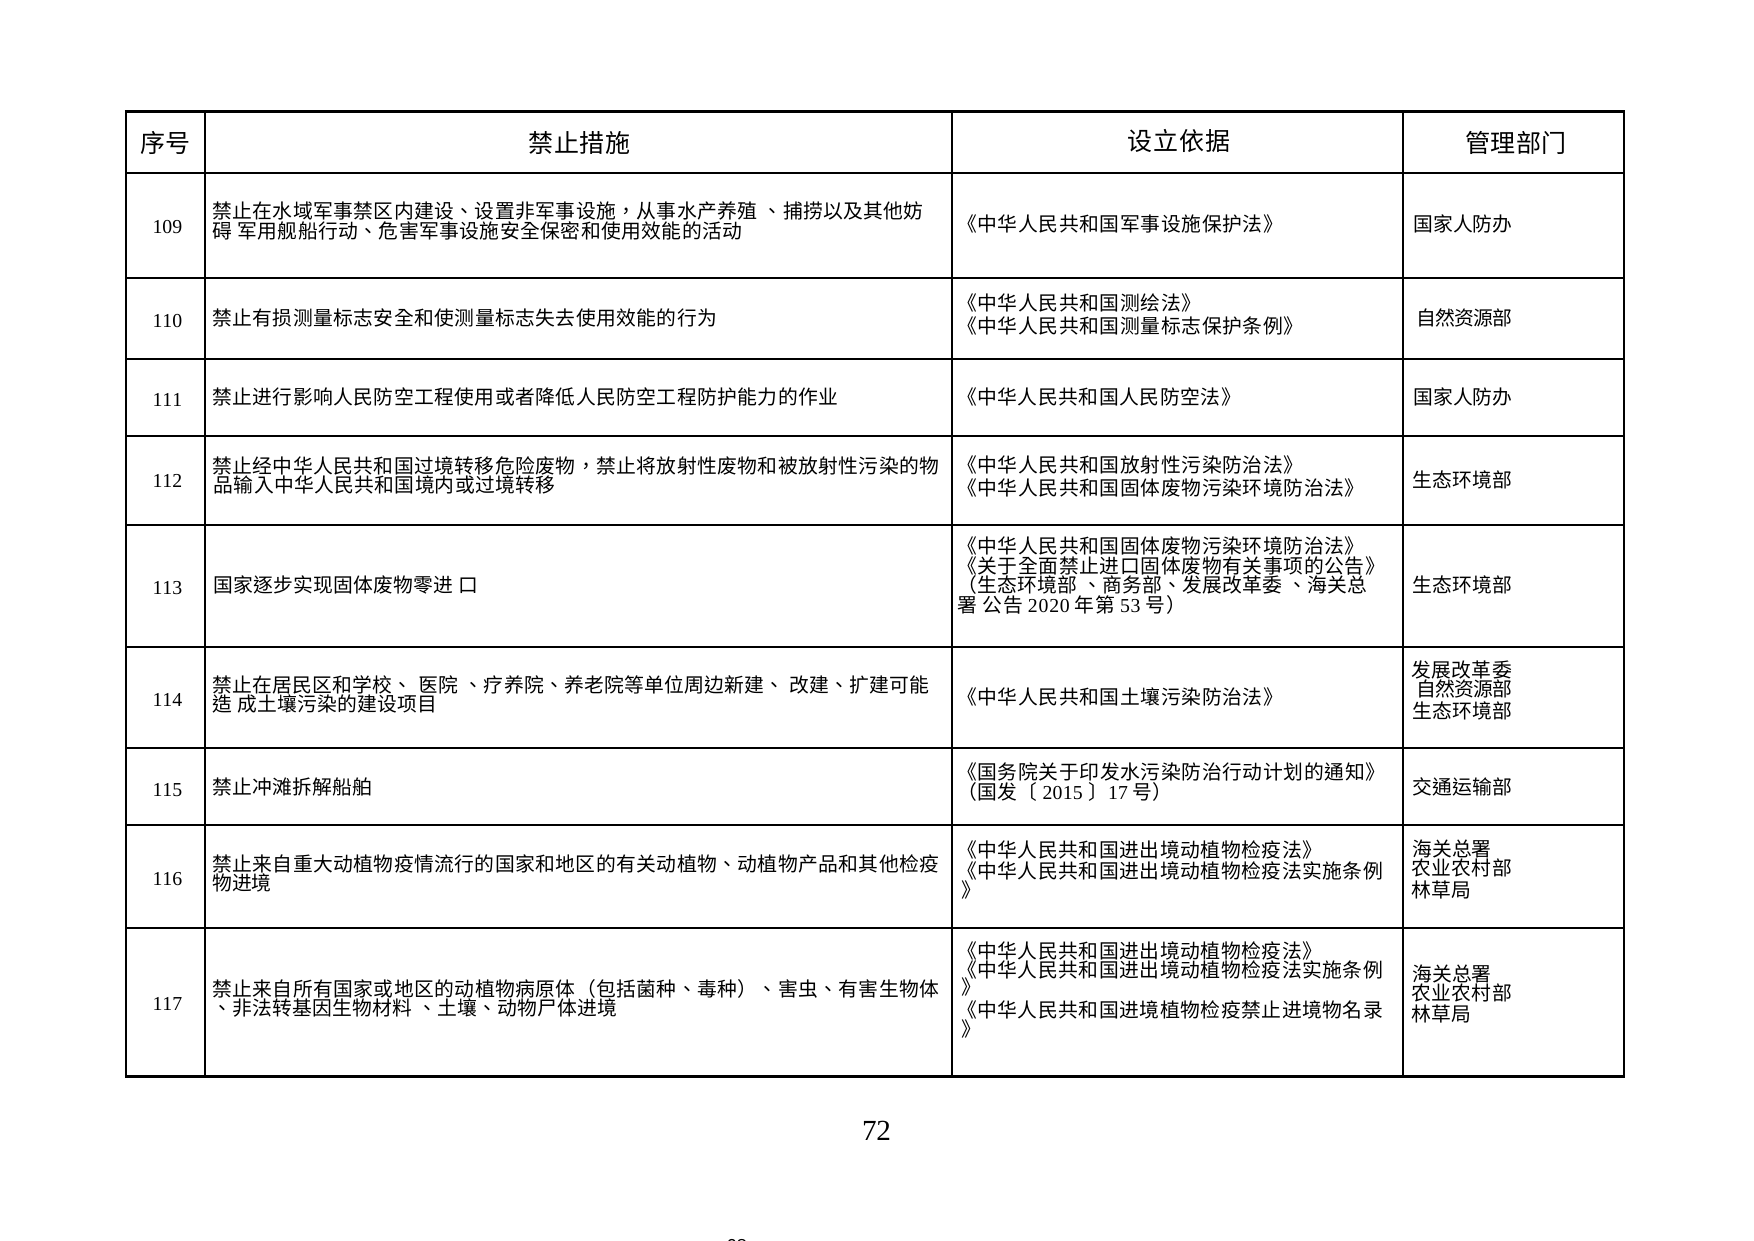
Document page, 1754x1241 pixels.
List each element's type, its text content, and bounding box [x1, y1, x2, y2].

table_cell 109 [127, 174, 204, 277]
table_cell 115 [127, 749, 204, 824]
table_cell 禁止冲滩拆解船舶 [206, 749, 951, 824]
table_cell 116 [127, 826, 204, 927]
table_cell 禁止在水域军事禁区内建设、设置非军事设施，从事水产养殖 、捕捞以及其他妨碍 军用舰船行动、危害军事设施安全保密和使用效能的活动 [206, 174, 951, 277]
table_cell 112 [127, 437, 204, 523]
table_cell 禁止来自所有国家或地区的动植物病原体（包括菌种、毒种）、害虫、有害生物体 、非法转基因生物材料 、土壤、动物尸体进境 [206, 929, 951, 1075]
table_header 管理部门 [1404, 113, 1623, 172]
text 72 [862, 1120, 1626, 1146]
table_header 禁止措施 [206, 113, 951, 172]
table_cell 海关总署 农业农村部 林草局 [1404, 826, 1623, 927]
table_cell 《中华人民共和国土壤污染防治法》 [953, 648, 1402, 747]
table_cell 113 [127, 526, 204, 646]
table_cell 生态环境部 [1404, 526, 1623, 646]
table_cell 自然资源部 [1404, 279, 1623, 358]
table_cell 禁止有损测量标志安全和使测量标志失去使用效能的行为 [206, 279, 951, 358]
table_cell 禁止经中华人民共和国过境转移危险废物，禁止将放射性废物和被放射性污染的物 品输入中华人民共和国境内或过境转移 [206, 437, 951, 523]
table_cell 《国务院关于印发水污染防治行动计划的通知》 （国发〔 2015 〕17号） [953, 749, 1402, 824]
table_cell 《中华人民共和国进出境动植物检疫法》 《中华人民共和国进出境动植物检疫法实施条例 》 [953, 826, 1402, 927]
table_cell 禁止来自重大动植物疫情流行的国家和地区的有关动植物、动植物产品和其他检疫 物进境 [206, 826, 951, 927]
table_header 设立依据 [953, 113, 1402, 172]
table_cell 114 [127, 648, 204, 747]
table_cell 发展改革委 自然资源部 生态环境部 [1404, 648, 1623, 747]
table_header 序号 [127, 113, 204, 172]
table_cell 《中华人民共和国人民防空法》 [953, 360, 1402, 435]
table_cell 禁止在居民区和学校、 医院 、疗养院、养老院等单位周边新建、 改建、扩建可能造 成土壤污染的建设项目 [206, 648, 951, 747]
table_cell 国家人防办 [1404, 360, 1623, 435]
table_cell 《中华人民共和国测绘法》 《中华人民共和国测量标志保护条例》 [953, 279, 1402, 358]
table_cell 117 [127, 929, 204, 1075]
table_cell 交通运输部 [1404, 749, 1623, 824]
table_cell 海关总署 农业农村部 林草局 [1404, 929, 1623, 1075]
table_cell 《中华人民共和国放射性污染防治法》 《中华人民共和国固体废物污染环境防治法》 [953, 437, 1402, 523]
table_cell 《中华人民共和国进出境动植物检疫法》 《中华人民共和国进出境动植物检疫法实施条例 》 《中华人民共和国进境植物检疫禁止进境物名录 》 [953, 929, 1402, 1075]
table_cell 《中华人民共和国军事设施保护法》 [953, 174, 1402, 277]
table_cell 国家人防办 [1404, 174, 1623, 277]
table_cell 国家逐步实现固体废物零进 口 [206, 526, 951, 646]
table_cell 禁止进行影响人民防空工程使用或者降低人民防空工程防护能力的作业 [206, 360, 951, 435]
table_cell 生态环境部 [1404, 437, 1623, 523]
table_cell 111 [127, 360, 204, 435]
table_cell 110 [127, 279, 204, 358]
table_cell 《中华人民共和国固体废物污染环境防治法》 《关于全面禁止进口固体废物有关事项的公告》 （生态环境部 、商务部、发展改革委 、海关总署 公告2020年第53号） [953, 526, 1402, 646]
